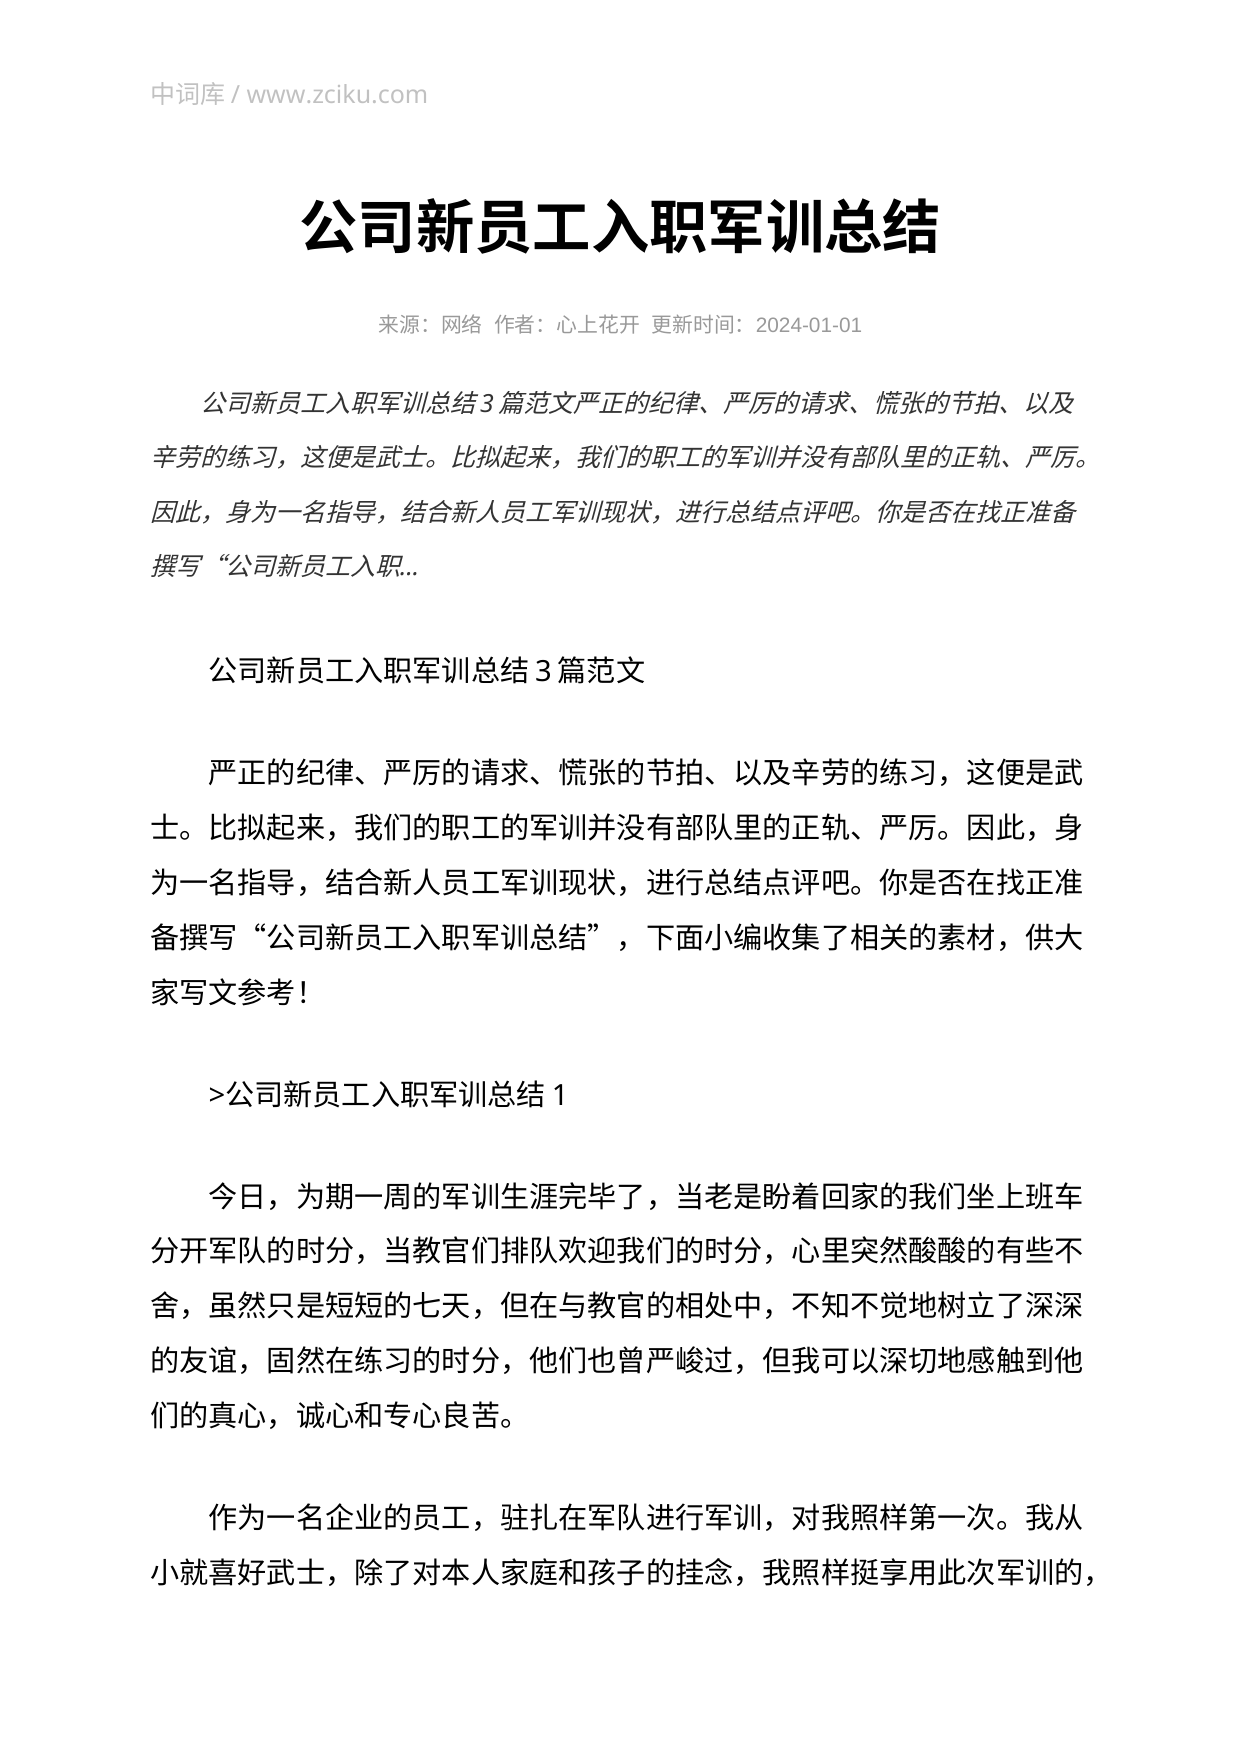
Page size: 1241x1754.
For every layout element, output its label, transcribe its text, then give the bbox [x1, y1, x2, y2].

subtitle 公司新员工入职军训总结 [150, 181, 1090, 266]
text 公司新员工入职军训总结3篇范文严正的纪律、严厉的请求、慌张的节拍、以及辛劳的练习，这便是武士。比拟起来，我们的职工的军训并没有部队里的正轨、严厉。因此，身为一名指导，结合新人员工军训现状，进行总结点评吧。你是否在找正准备撰写“公司新员工入职... [150, 383, 1090, 583]
text >公司新员工入职军训总结1 [150, 1071, 1090, 1113]
text 严正的纪律、严厉的请求、慌张的节拍、以及辛劳的练习，这便是武士。比拟起来，我们的职工的军训并没有部队里的正轨、严厉。因此，身为一名指导，结合新人员工军训现状，进行总结点评吧。你是否在找正准备撰写“公司新员工入职军训总结”，下面小编收集了相关的素材，供大家写文参考！ [150, 750, 1090, 1012]
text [150, 1494, 1090, 1592]
text 公司新员工入职军训总结3篇范文 [150, 648, 1090, 690]
text 来源：网络 作者：心上花开 更新时间：2024-01-01 [150, 313, 1090, 337]
text 今日，为期一周的军训生涯完毕了，当老是盼着回家的我们坐上班车分开军队的时分，当教官们排队欢迎我们的时分，心里突然酸酸的有些不舍，虽然只是短短的七天，但在与教官的相处中，不知不觉地树立了深深的友谊，固然在练习的时分，他们也曾严峻过，但我可以深切地感触到他们的真心，诚心和专心良苦。 [150, 1173, 1090, 1435]
